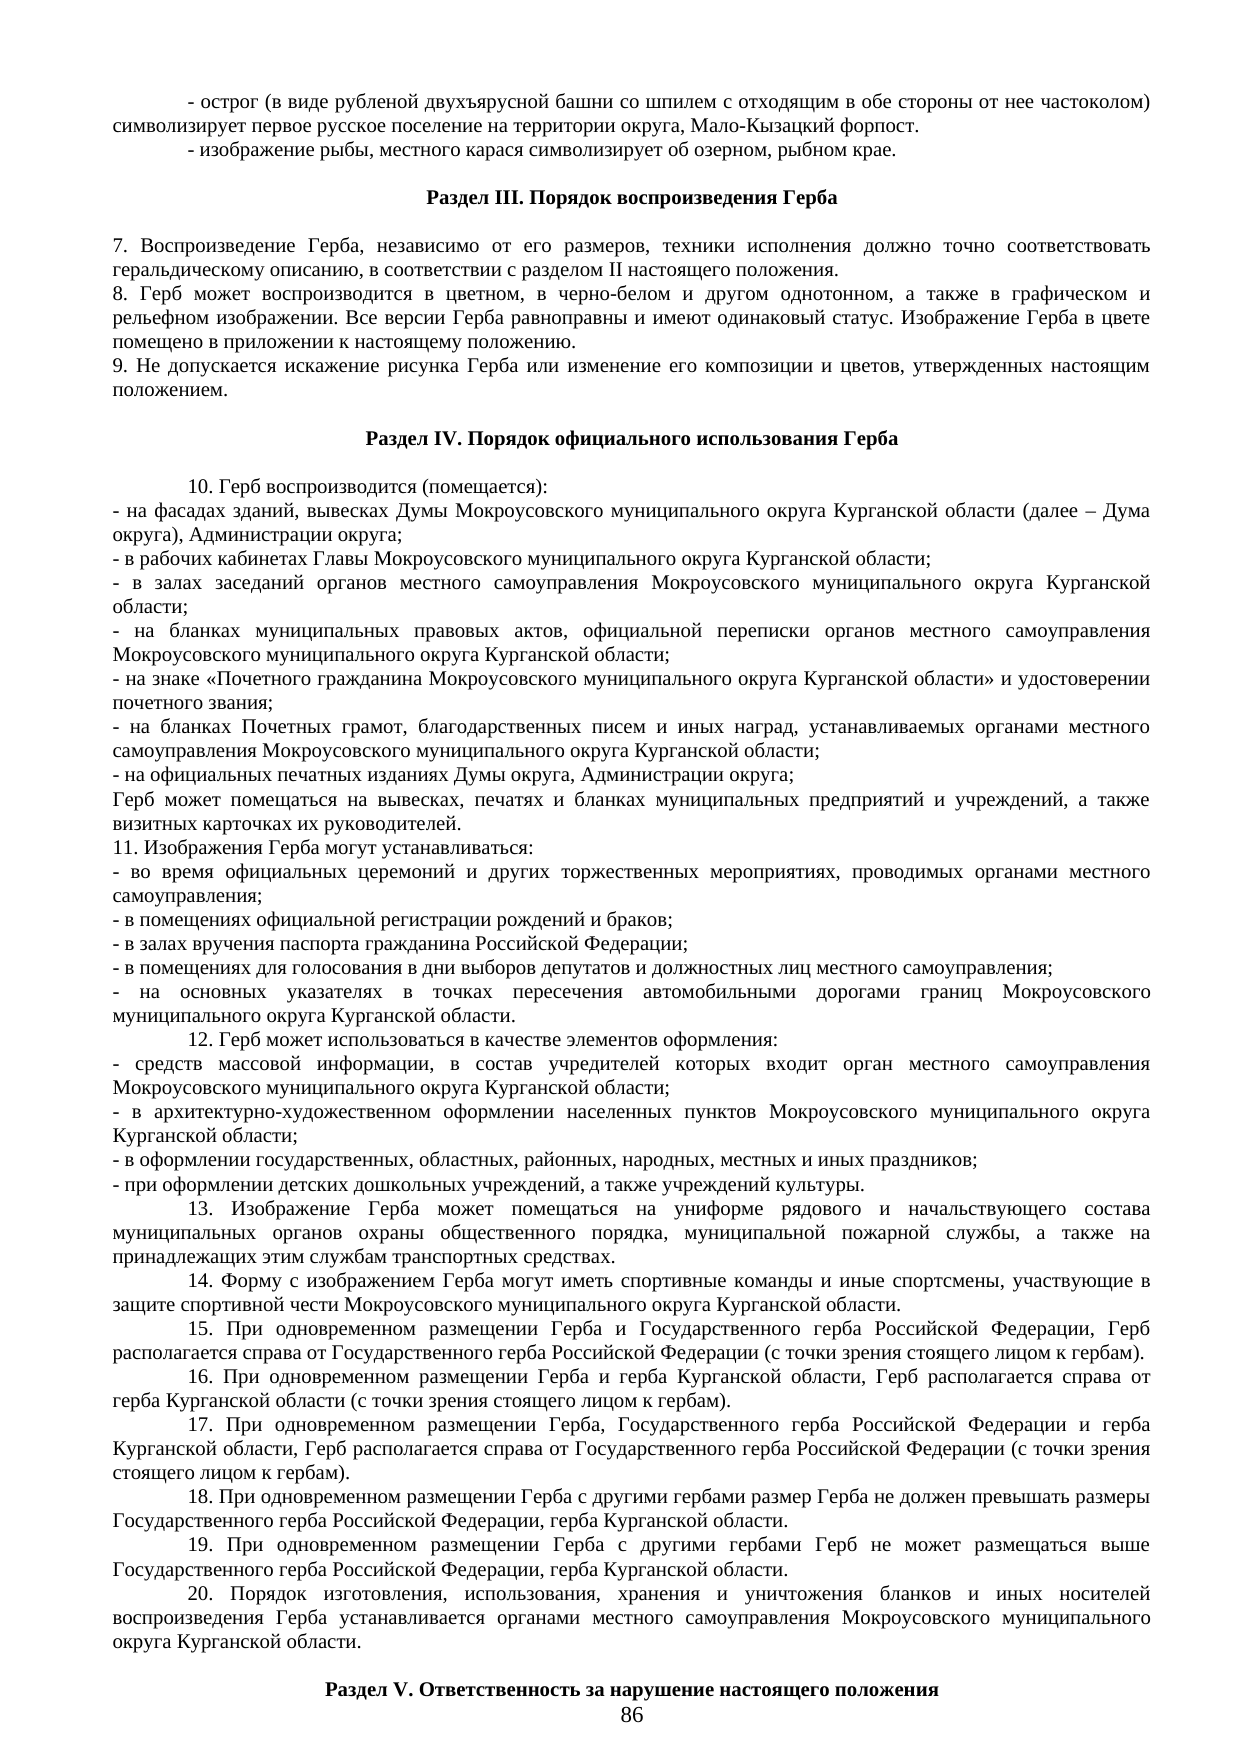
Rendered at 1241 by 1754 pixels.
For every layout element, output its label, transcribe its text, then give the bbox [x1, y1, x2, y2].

text - во время официальных церемоний и других торжественных мероприятиях, проводимых органами местного самоуправления; [112, 859, 1152, 907]
text 16. При одновременном размещении Герба и герба Курганской области, Герб располагается справа от герба Курганской области (с точки зрения стоящего лицом к гербам). [112, 1364, 1152, 1412]
text 12. Герб может использоваться в качестве элементов оформления: [112, 1027, 1152, 1051]
text Герб может помещаться на вывесках, печатях и бланках муниципальных предприятий и учреждений, а также визитных карточках их руководителей. [112, 786, 1152, 834]
text - на знаке «Почетного гражданина Мокроусовского муниципального округа Курганской области» и удостоверении почетного звания; [112, 666, 1152, 714]
text - при оформлении детских дошкольных учреждений, а также учреждений культуры. [112, 1171, 1152, 1196]
text - в помещениях для голосования в дни выборов депутатов и должностных лиц местного самоуправления; [112, 955, 1152, 979]
text 9. Не допускается искажение рисунка Герба или изменение его композиции и цветов, утвержденных настоящим положением. [112, 353, 1152, 401]
text - на официальных печатных изданиях Думы округа, Администрации округа; [112, 762, 1152, 786]
text - в помещениях официальной регистрации рождений и браков; [112, 907, 1152, 931]
text Раздел III. Порядок воспроизведения Герба [112, 185, 1152, 209]
text - в залах вручения паспорта гражданина Российской Федерации; [112, 931, 1152, 955]
text 10. Герб воспроизводится (помещается): [112, 474, 1152, 498]
text - изображение рыбы, местного карася символизирует об озерном, рыбном крае. [112, 137, 1152, 161]
text 11. Изображения Герба могут устанавливаться: [112, 834, 1152, 859]
text - острог (в виде рубленой двухъярусной башни со шпилем с отходящим в обе стороны от нее частоколом) символизирует первое русское поселение на территории округа, Мало-Кызацкий форпост. [112, 89, 1152, 137]
text 7. Воспроизведение Герба, независимо от его размеров, техники исполнения должно точно соответствовать геральдическому описанию, в соответствии с разделом II настоящего положения. [112, 233, 1152, 281]
text 14. Форму с изображением Герба могут иметь спортивные команды и иные спортсмены, участвующие в защите спортивной чести Мокроусовского муниципального округа Курганской области. [112, 1268, 1152, 1316]
text 13. Изображение Герба может помещаться на униформе рядового и начальствующего состава муниципальных органов охраны общественного порядка, муниципальной пожарной службы, а также на принадлежащих этим службам транспортных средствах. [112, 1196, 1152, 1268]
text - на основных указателях в точках пересечения автомобильными дорогами границ Мокроусовского муниципального округа Курганской области. [112, 979, 1152, 1027]
text - в архитектурно-художественном оформлении населенных пунктов Мокроусовского муниципального округа Курганской области; [112, 1099, 1152, 1147]
text 8. Герб может воспроизводится в цветном, в черно-белом и другом однотонном, а также в графическом и рельефном изображении. Все версии Герба равноправны и имеют одинаковый статус. Изображение Герба в цвете помещено в приложении к настоящему положению. [112, 281, 1152, 353]
text Раздел IV. Порядок официального использования Герба [112, 426, 1152, 449]
text - в оформлении государственных, областных, районных, народных, местных и иных праздников; [112, 1147, 1152, 1171]
text 18. При одновременном размещении Герба с другими гербами размер Герба не должен превышать размеры Государственного герба Российской Федерации, герба Курганской области. [112, 1484, 1152, 1532]
text 15. При одновременном размещении Герба и Государственного герба Российской Федерации, Герб располагается справа от Государственного герба Российской Федерации (с точки зрения стоящего лицом к гербам). [112, 1316, 1152, 1364]
text 20. Порядок изготовления, использования, хранения и уничтожения бланков и иных носителей воспроизведения Герба устанавливается органами местного самоуправления Мокроусовского муниципального округа Курганской области. [112, 1581, 1152, 1653]
text - средств массовой информации, в состав учредителей которых входит орган местного самоуправления Мокроусовского муниципального округа Курганской области; [112, 1051, 1152, 1099]
text - в рабочих кабинетах Главы Мокроусовского муниципального округа Курганской области; [112, 546, 1152, 570]
text - на бланках Почетных грамот, благодарственных писем и иных наград, устанавливаемых органами местного самоуправления Мокроусовского муниципального округа Курганской области; [112, 714, 1152, 762]
text Раздел V. Ответственность за нарушение настоящего положения [112, 1677, 1152, 1701]
text 19. При одновременном размещении Герба с другими гербами Герб не может размещаться выше Государственного герба Российской Федерации, герба Курганской области. [112, 1532, 1152, 1581]
text - на бланках муниципальных правовых актов, официальной переписки органов местного самоуправления Мокроусовского муниципального округа Курганской области; [112, 618, 1152, 666]
text - на фасадах зданий, вывесках Думы Мокроусовского муниципального округа Курганской области (далее – Дума округа), Администрации округа; [112, 498, 1152, 546]
text 17. При одновременном размещении Герба, Государственного герба Российской Федерации и герба Курганской области, Герб располагается справа от Государственного герба Российской Федерации (с точки зрения стоящего лицом к гербам). [112, 1412, 1152, 1484]
text - в залах заседаний органов местного самоуправления Мокроусовского муниципального округа Курганской области; [112, 570, 1152, 618]
